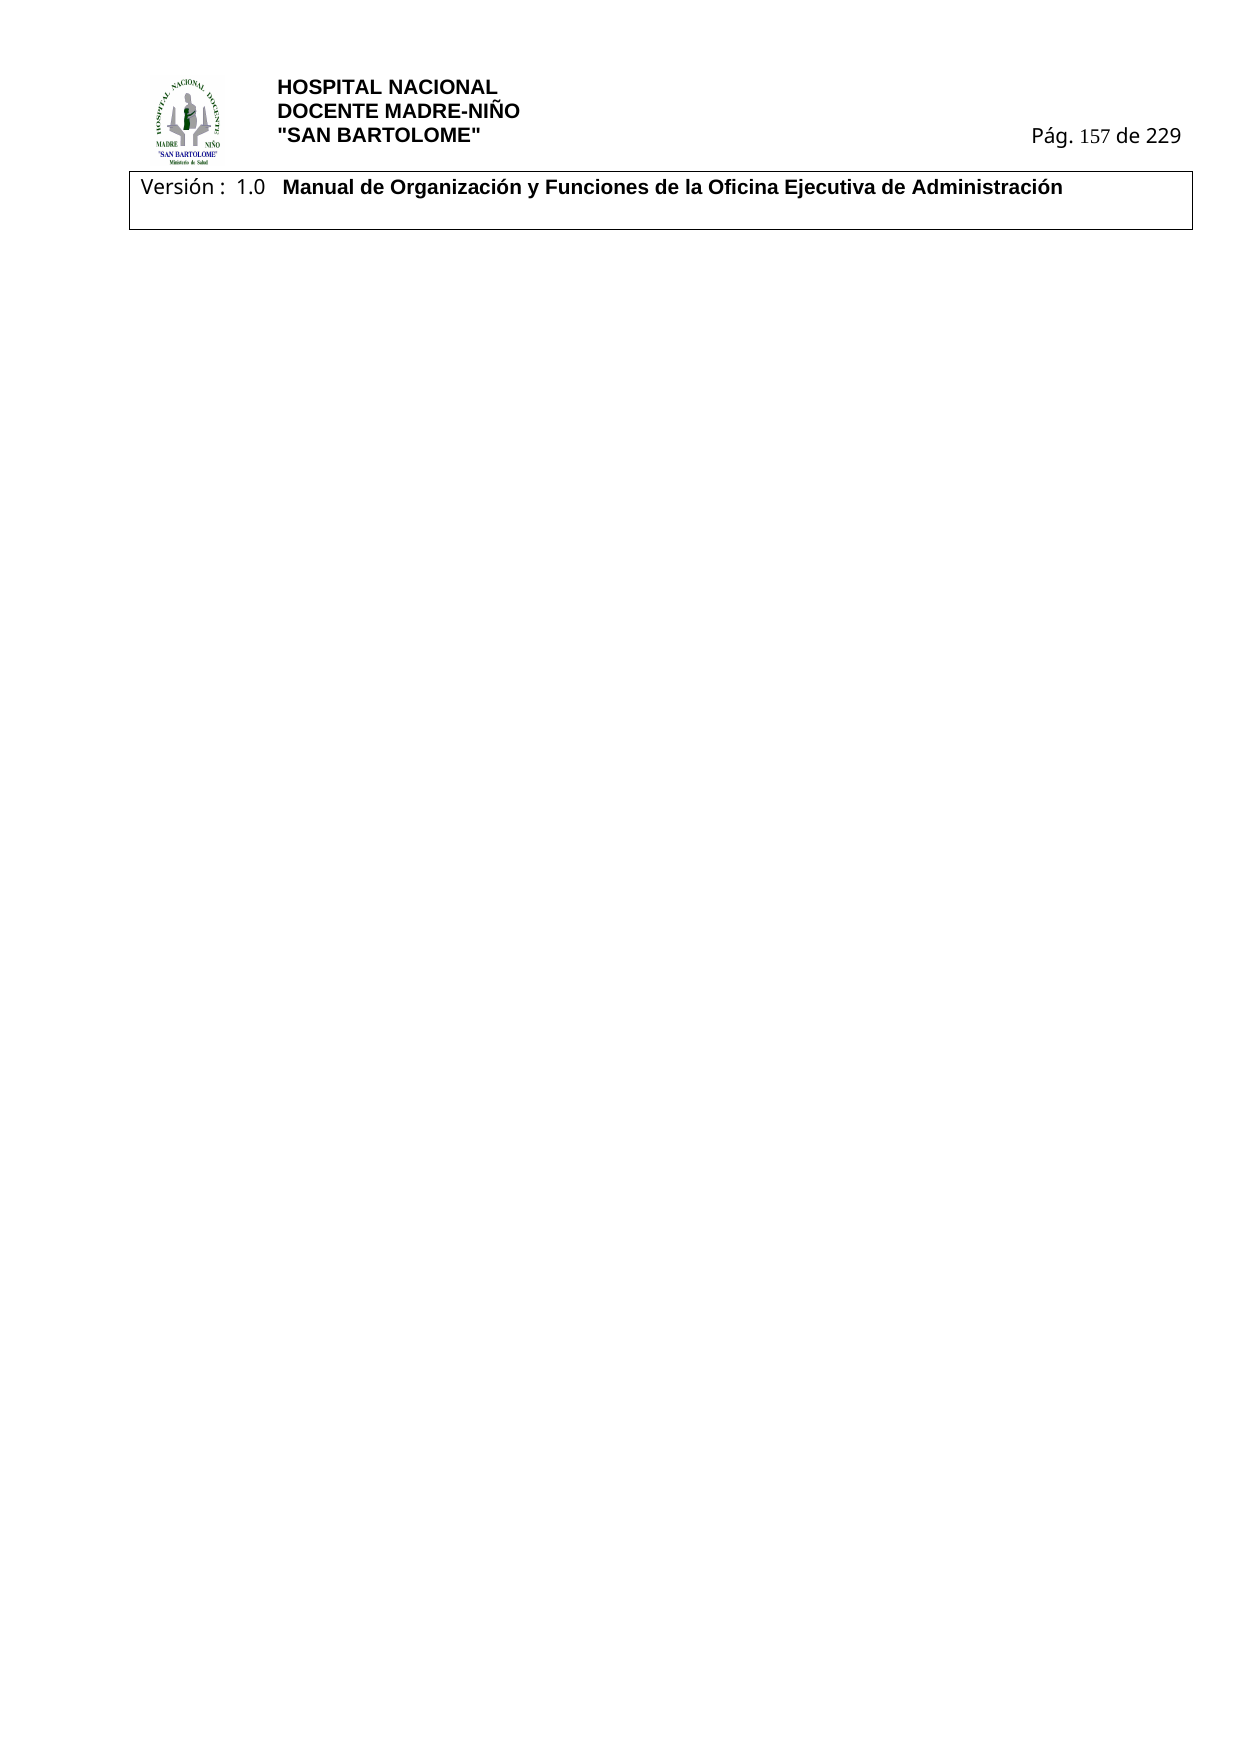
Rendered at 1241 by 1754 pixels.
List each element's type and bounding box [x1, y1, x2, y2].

picture [150, 75, 226, 166]
